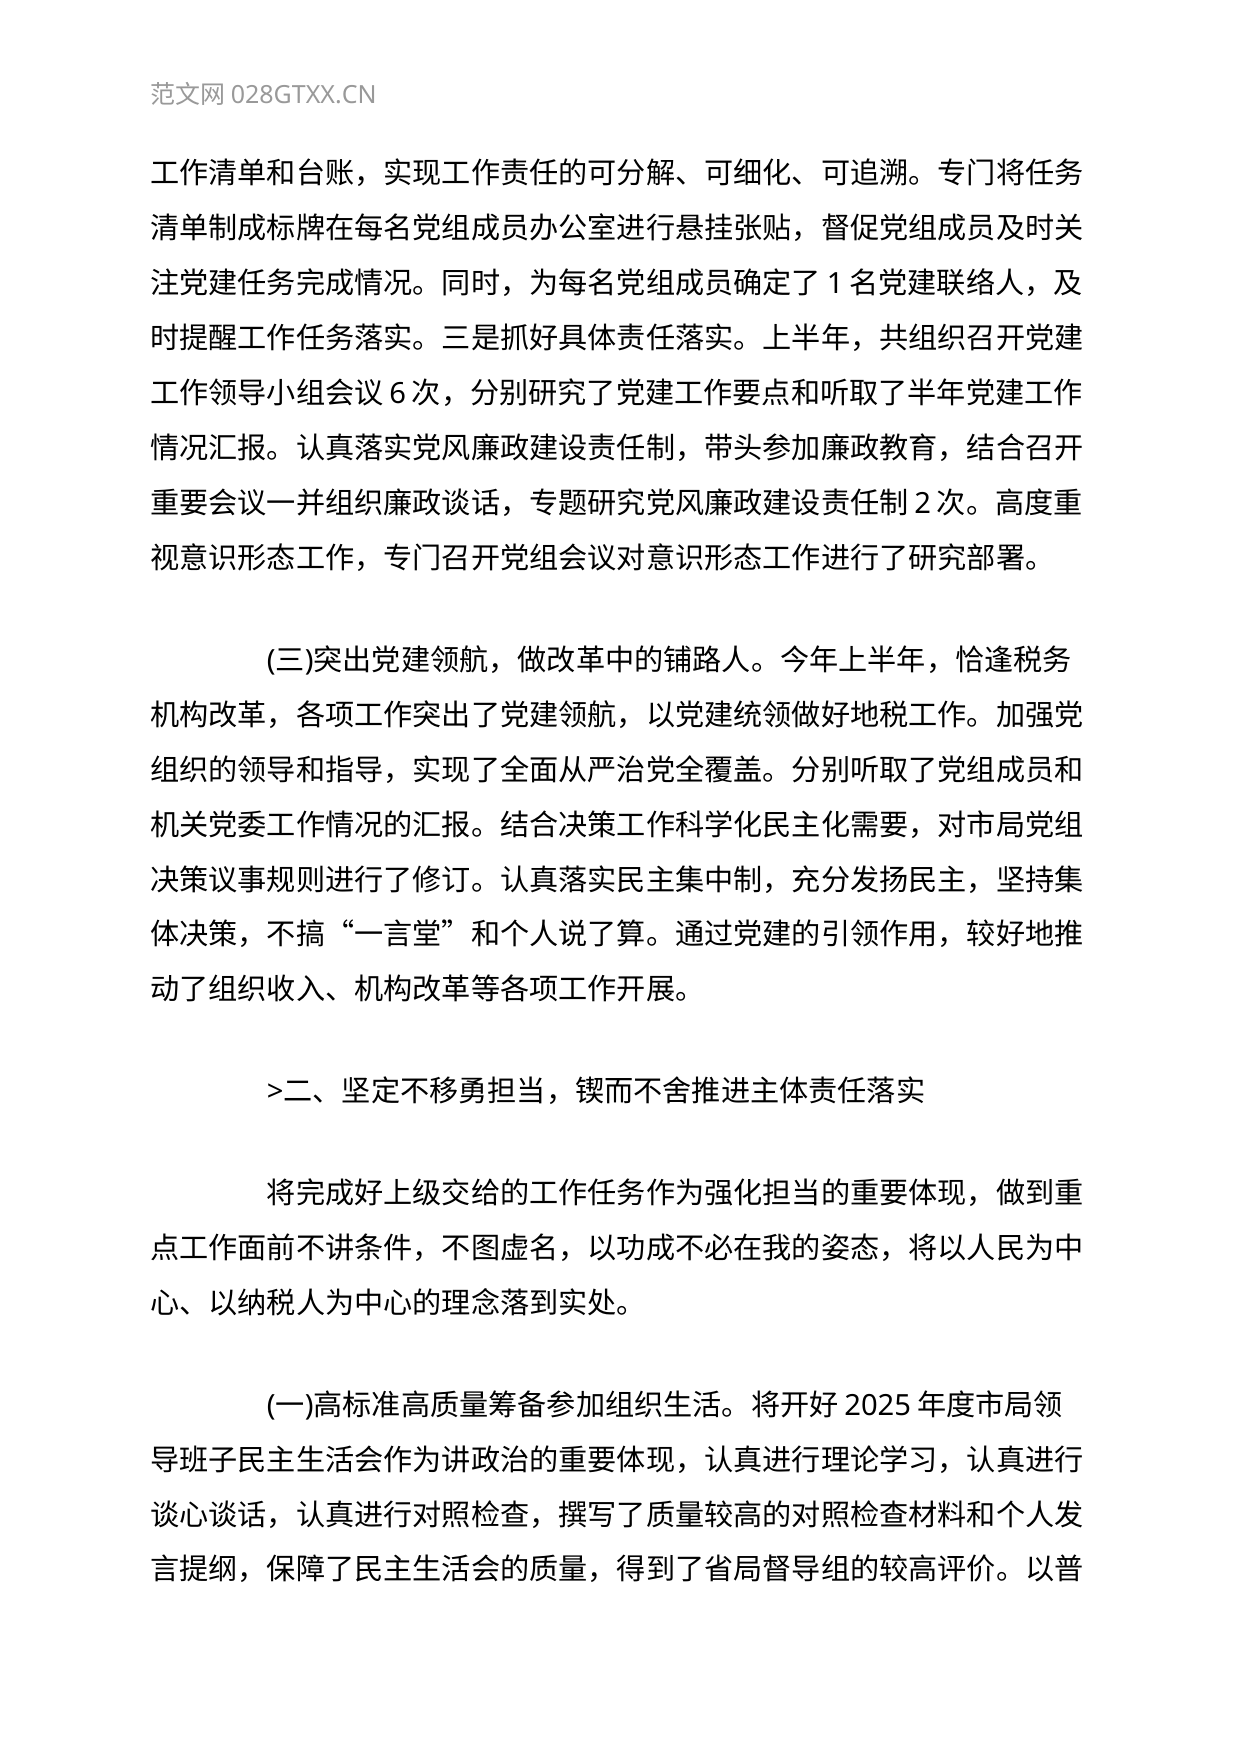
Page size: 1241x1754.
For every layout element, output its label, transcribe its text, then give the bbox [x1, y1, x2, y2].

text (三)突出党建领航，做改革中的铺路人。今年上半年，恰逢税务机构改革，各项工作突出了党建领航，以党建统领做好地税工作。加强党组织的领导和指导，实现了全面从严治党全覆盖。分别听取了党组成员和机关党委工作情况的汇报。结合决策工作科学化民主化需要，对市局党组决策议事规则进行了修订。认真落实民主集中制，充分发扬民主，坚持集体决策，不搞“一言堂”和个人说了算。通过党建的引领作用，较好地推动了组织收入、机构改革等各项工作开展。 [150, 636, 1090, 1008]
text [150, 1381, 1090, 1588]
text >二、坚定不移勇担当，锲而不舍推进主体责任落实 [150, 1068, 1090, 1110]
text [150, 150, 1090, 577]
text 将完成好上级交给的工作任务作为强化担当的重要体现，做到重点工作面前不讲条件，不图虚名，以功成不必在我的姿态，将以人民为中心、以纳税人为中心的理念落到实处。 [150, 1169, 1090, 1322]
